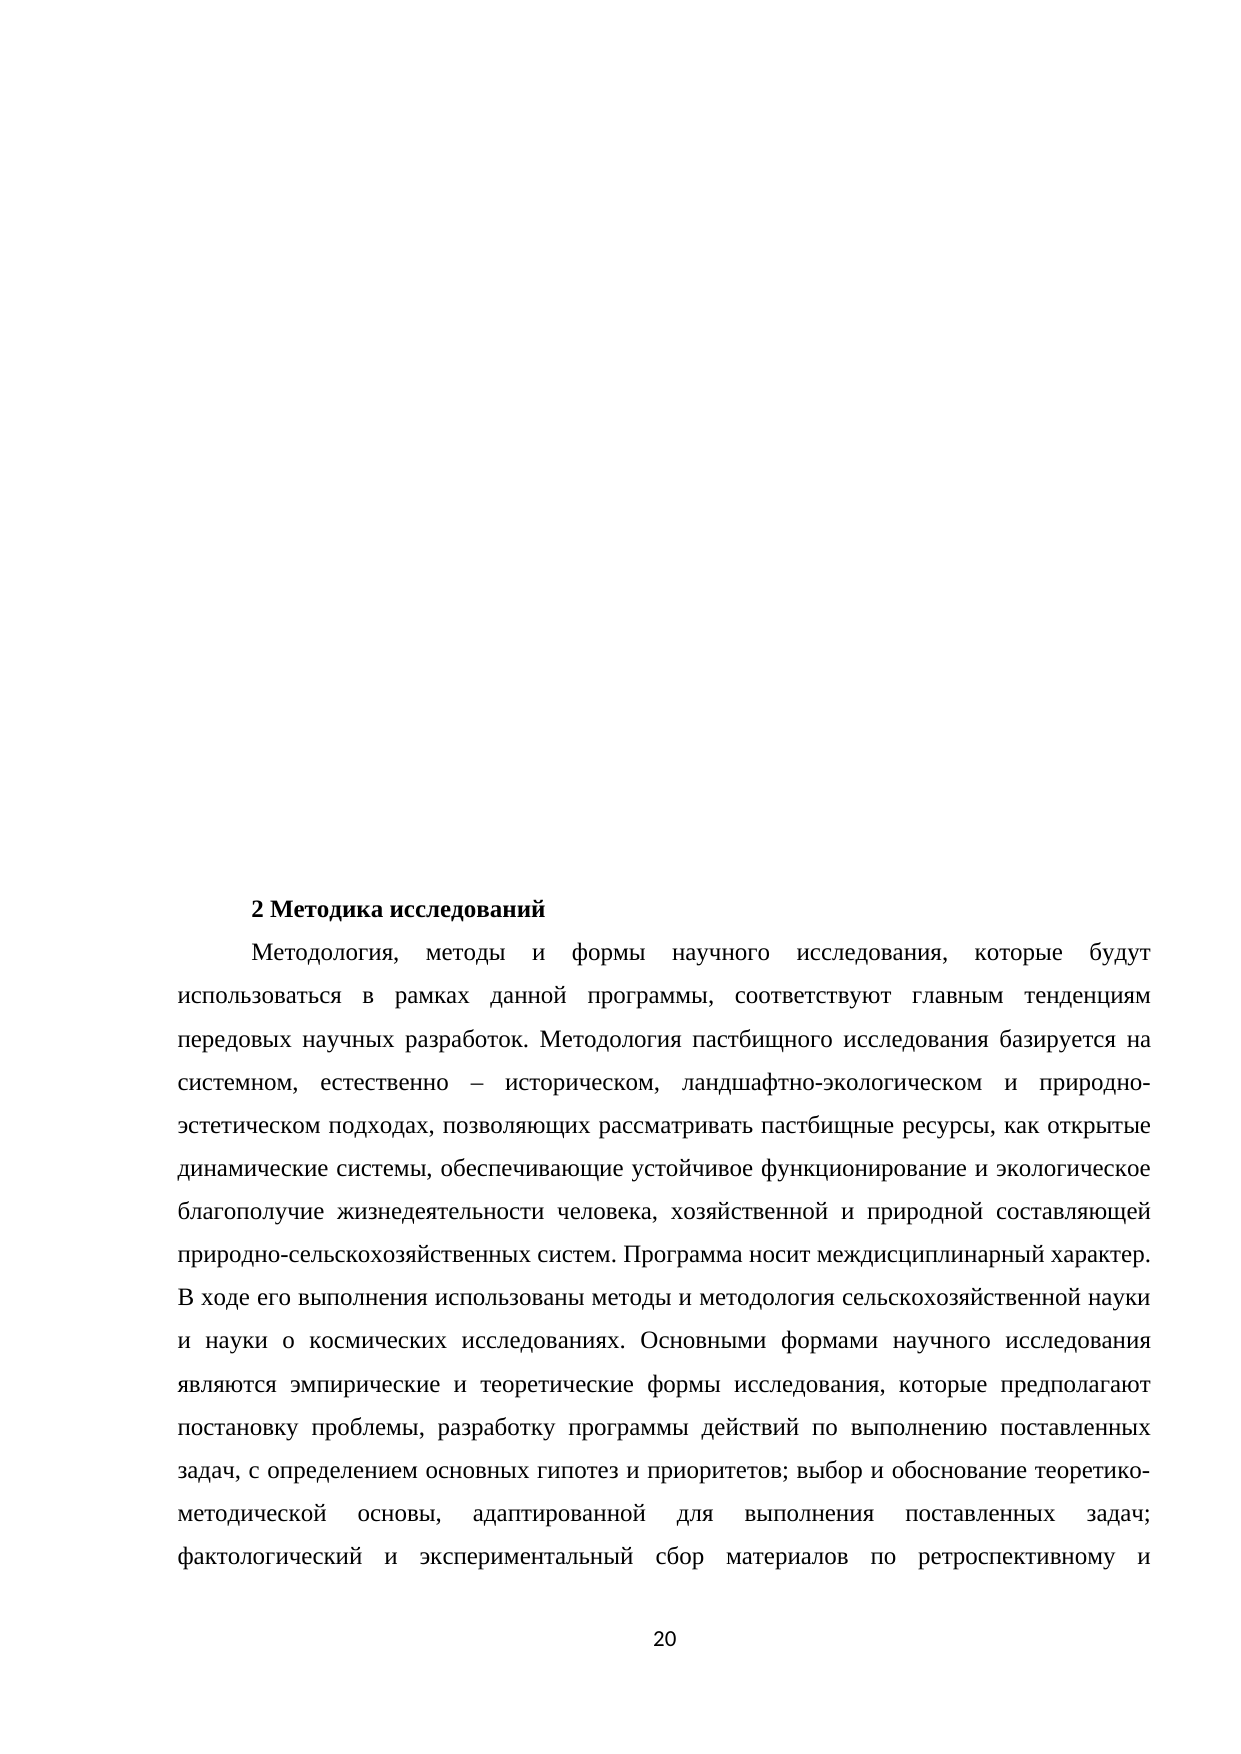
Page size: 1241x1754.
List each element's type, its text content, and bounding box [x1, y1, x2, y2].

text 2 Методика исследований [177, 894, 1152, 923]
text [177, 937, 1152, 1570]
